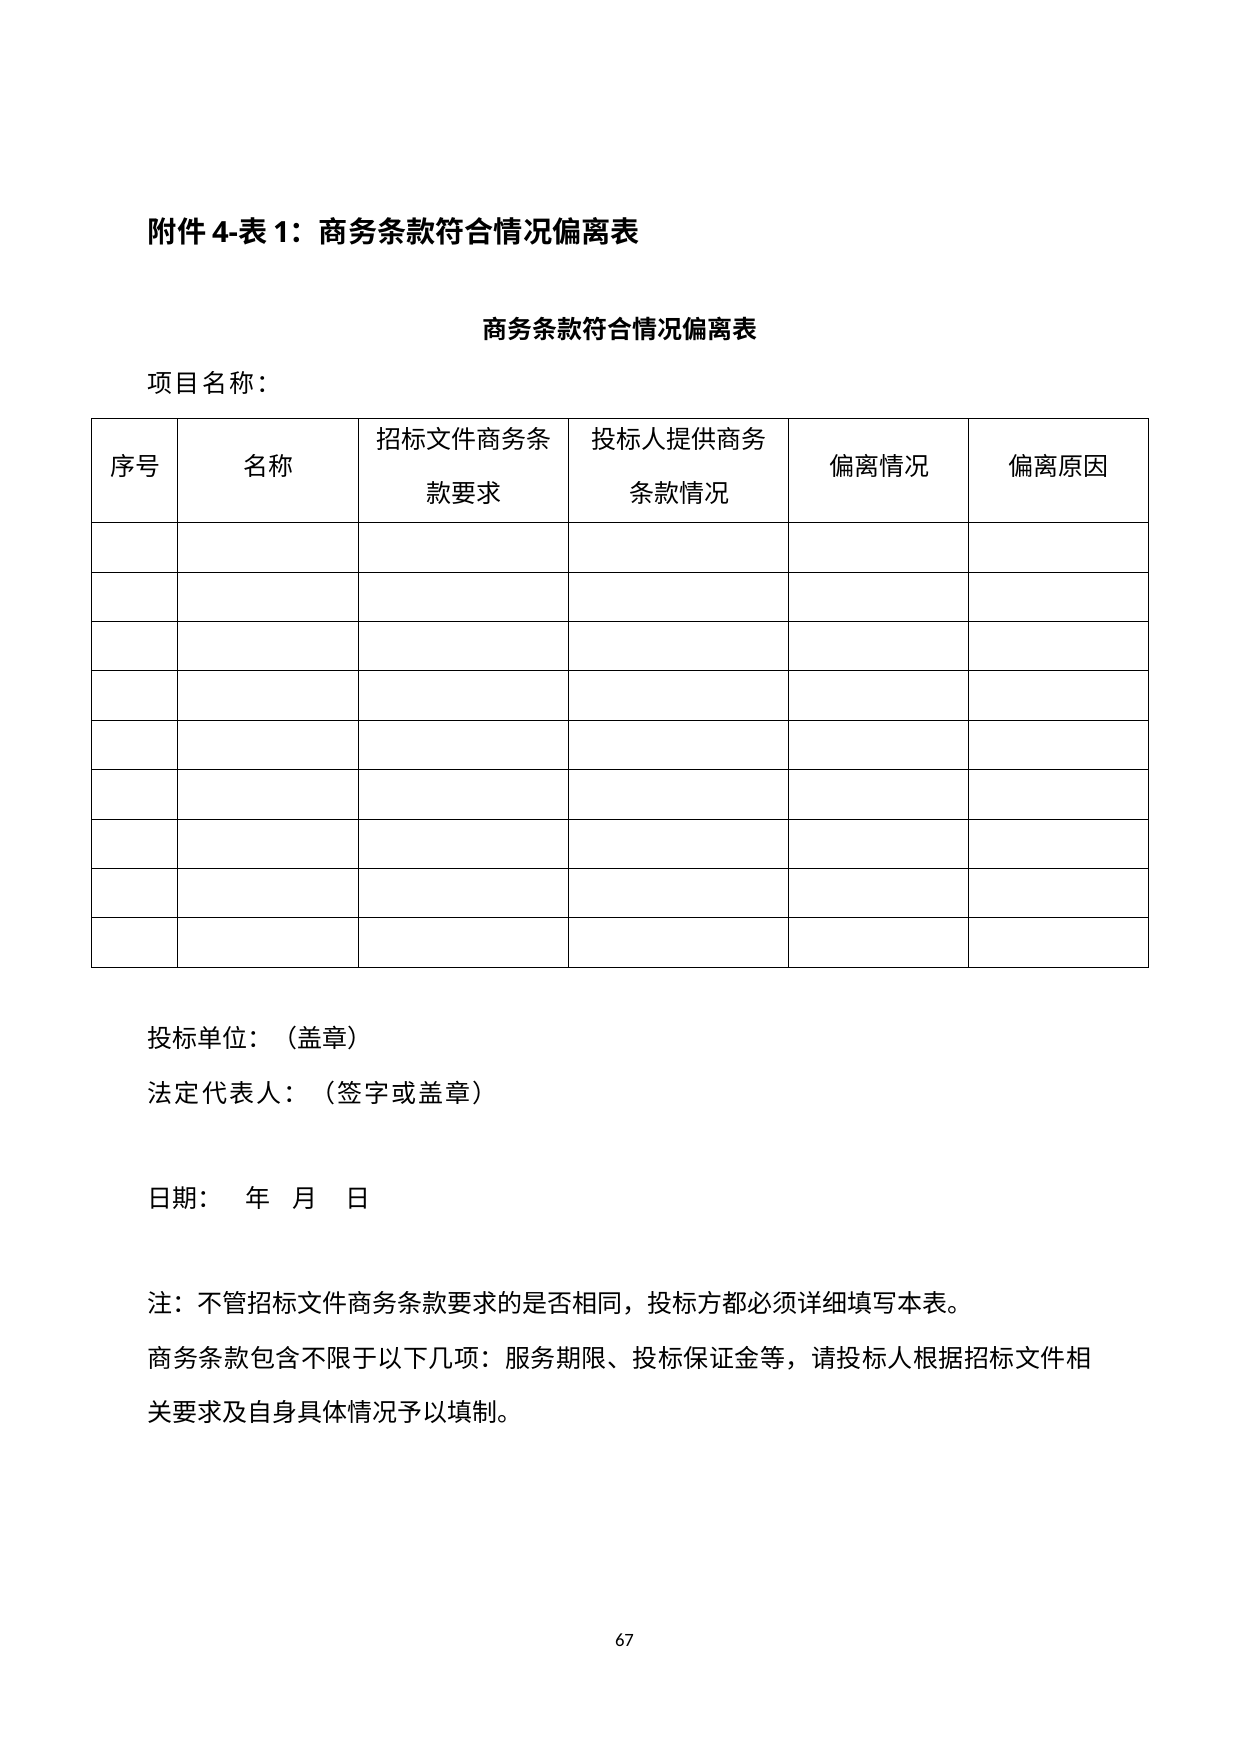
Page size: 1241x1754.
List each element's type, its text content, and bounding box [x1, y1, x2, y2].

table_cell [178, 671, 358, 720]
text 商务条款符合情况偏离表 [148, 309, 1092, 346]
table_cell [969, 721, 1148, 769]
table_cell [359, 869, 568, 917]
table_cell [92, 622, 177, 670]
table_cell [178, 820, 358, 868]
table_header 投标人提供商务条款情况 [569, 419, 788, 522]
table_cell [359, 573, 568, 621]
table_cell [359, 721, 568, 769]
table_cell [569, 918, 788, 967]
table_cell [359, 770, 568, 818]
table_cell [178, 869, 358, 917]
table_cell [359, 622, 568, 670]
table_cell [789, 770, 968, 818]
table_cell [178, 721, 358, 769]
table_cell [789, 721, 968, 769]
table_cell [92, 820, 177, 868]
table_header 偏离原因 [969, 419, 1148, 522]
table_cell [92, 721, 177, 769]
text 投标单位：（盖章） [148, 1019, 1092, 1055]
table_cell [789, 622, 968, 670]
table_cell [569, 869, 788, 917]
table_header 名称 [178, 419, 358, 522]
table_cell [92, 869, 177, 917]
table_cell [92, 523, 177, 572]
table_cell [569, 770, 788, 818]
text 项目名称： [148, 364, 1092, 400]
table_cell [969, 770, 1148, 818]
table_cell [969, 671, 1148, 720]
table_cell [969, 869, 1148, 917]
table_cell [178, 523, 358, 572]
table_cell [178, 573, 358, 621]
table_cell [969, 622, 1148, 670]
text 日期： 年 月 日 [148, 1178, 1092, 1215]
table_header 序号 [92, 419, 177, 522]
table_cell [789, 671, 968, 720]
table_cell [359, 523, 568, 572]
table_cell [92, 918, 177, 967]
table_cell [178, 622, 358, 670]
table_cell [569, 622, 788, 670]
table_cell [569, 523, 788, 572]
table_header 招标文件商务条款要求 [359, 419, 568, 522]
table_cell [789, 573, 968, 621]
table_cell [92, 770, 177, 818]
text 法定代表人：（签字或盖章） [148, 1073, 1092, 1109]
table_cell [178, 770, 358, 818]
table_cell [789, 523, 968, 572]
table_cell [789, 820, 968, 868]
table_cell [569, 820, 788, 868]
table_header 偏离情况 [789, 419, 968, 522]
subtitle 附件4-表1：商务条款符合情况偏离表 [148, 209, 1092, 251]
table_cell [178, 918, 358, 967]
table_cell [969, 918, 1148, 967]
table_cell [789, 869, 968, 917]
table_cell [969, 573, 1148, 621]
table_cell [969, 523, 1148, 572]
table_cell [359, 671, 568, 720]
table_cell [569, 721, 788, 769]
table_cell [359, 918, 568, 967]
table_cell [789, 918, 968, 967]
table_cell [92, 671, 177, 720]
table_cell [569, 573, 788, 621]
text 注：不管招标文件商务条款要求的是否相同，投标方都必须详细填写本表。 [148, 1284, 1092, 1320]
table_cell [359, 820, 568, 868]
table_cell [569, 671, 788, 720]
table_cell [969, 820, 1148, 868]
text 商务条款包含不限于以下几项：服务期限、投标保证金等，请投标人根据招标文件相关要求及自身具体情况予以填制。 [148, 1338, 1092, 1429]
table_cell [92, 573, 177, 621]
